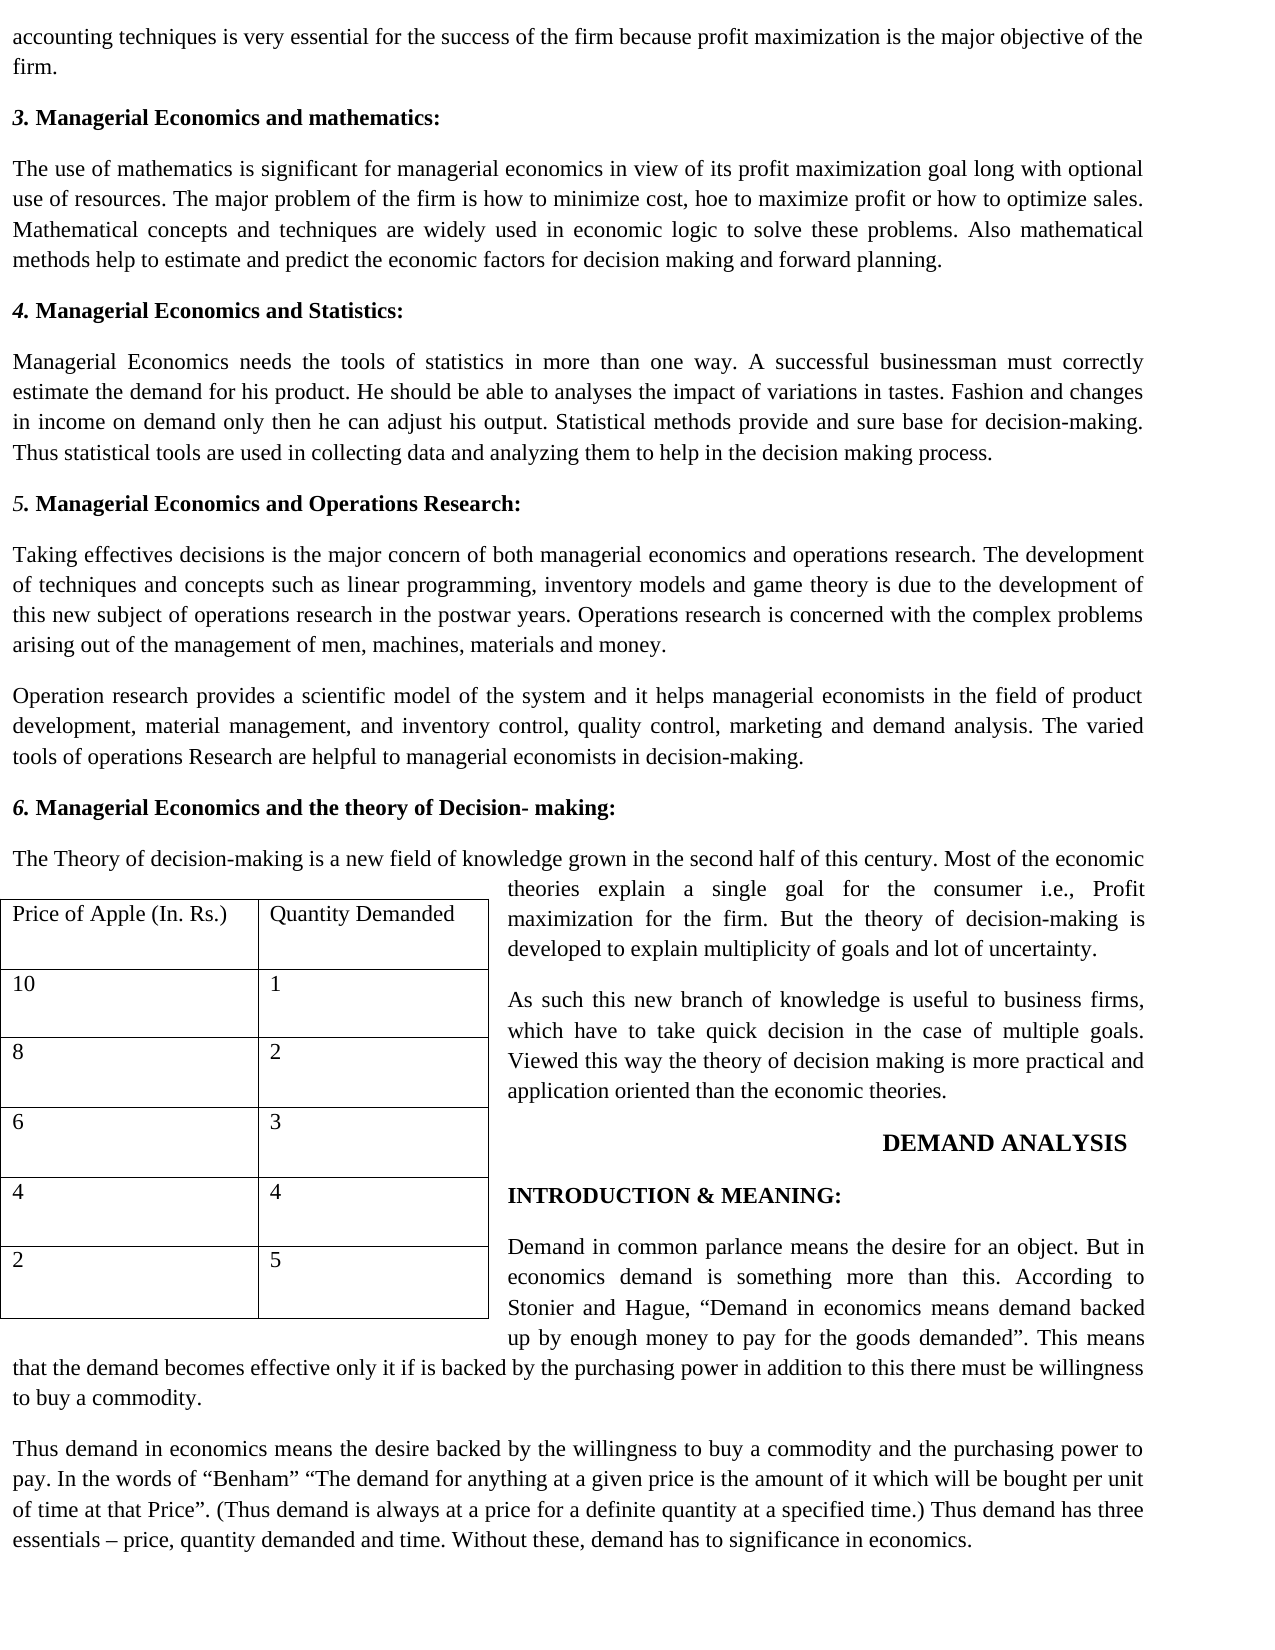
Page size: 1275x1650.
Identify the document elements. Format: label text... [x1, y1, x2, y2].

text As such this new branch of knowledge is useful to business firms, which have to take quick decision in the case of multiple goals. Viewed this way the theory of decision making is more practical and application oriented than the economic theories. [489, 987, 1146, 1103]
text Thus demand in economics means the desire backed by the willingness to buy a commodity and the purchasing power to pay. In the words of “Benham” “The demand for anything at a given price is the amount of it which will be bought per unit of time at that Price”. (Thus demand is always at a price for a definite quantity at a specified time.) Thus demand has three essentials – price, quantity demanded and time. Without these, demand has to significance in economics. [12, 1435, 1146, 1552]
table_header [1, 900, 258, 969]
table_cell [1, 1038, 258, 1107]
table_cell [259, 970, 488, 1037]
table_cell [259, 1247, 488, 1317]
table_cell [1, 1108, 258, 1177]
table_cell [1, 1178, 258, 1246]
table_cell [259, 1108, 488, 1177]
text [12, 23, 1146, 79]
text Operation research provides a scientific model of the system and it helps managerial economists in the field of product development, material management, and inventory control, quality control, marketing and demand analysis. The varied tools of operations Research are helpful to managerial economists in decision-making. [12, 682, 1146, 769]
text The Theory of decision-making is a new field of knowledge grown in the second half of this century. Most of the economic theories explain a single goal for the consumer i.e., Profit maximization for the firm. But the theory of decision-making is developed to explain multiplicity of goals and lot of uncertainty. [12, 845, 1146, 962]
text 4. Managerial Economics and Statistics: [12, 297, 1146, 323]
text DEMAND ANALYSIS [489, 1128, 1146, 1157]
text The use of mathematics is significant for managerial economics in view of its profit maximization goal long with optional use of resources. The major problem of the firm is how to minimize cost, hoe to maximize profit or how to optimize sales. Mathematical concepts and techniques are widely used in economic logic to solve these problems. Also mathematical methods help to estimate and predict the economic factors for decision making and forward planning. [12, 155, 1146, 272]
text 3. Managerial Economics and mathematics: [12, 104, 1146, 131]
text Taking effectives decisions is the major concern of both managerial economics and operations research. The development of techniques and concepts such as linear programming, inventory models and game theory is due to the development of this new subject of operations research in the postwar years. Operations research is concerned with the complex problems arising out of the management of men, machines, materials and money. [12, 541, 1146, 658]
text 6. Managerial Economics and the theory of Decision- making: [12, 794, 1146, 820]
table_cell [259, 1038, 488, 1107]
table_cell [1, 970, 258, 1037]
text Demand in common parlance means the desire for an object. But in economics demand is something more than this. According to Stonier and Hague, “Demand in economics means demand backed up by enough money to pay for the goods demanded”. This means that the demand becomes effective only it if is backed by the purchasing power in addition to this there must be willingness to buy a commodity. [12, 1233, 1146, 1411]
text INTRODUCTION & MEANING: [489, 1182, 1146, 1208]
text 5. Managerial Economics and Operations Research: [12, 490, 1146, 516]
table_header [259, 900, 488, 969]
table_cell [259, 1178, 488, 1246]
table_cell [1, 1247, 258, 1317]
text Managerial Economics needs the tools of statistics in more than one way. A successful businessman must correctly estimate the demand for his product. He should be able to analyses the impact of variations in tastes. Fashion and changes in income on demand only then he can adjust his output. Statistical methods provide and sure base for decision-making. Thus statistical tools are used in collecting data and analyzing them to help in the decision making process. [12, 348, 1146, 465]
